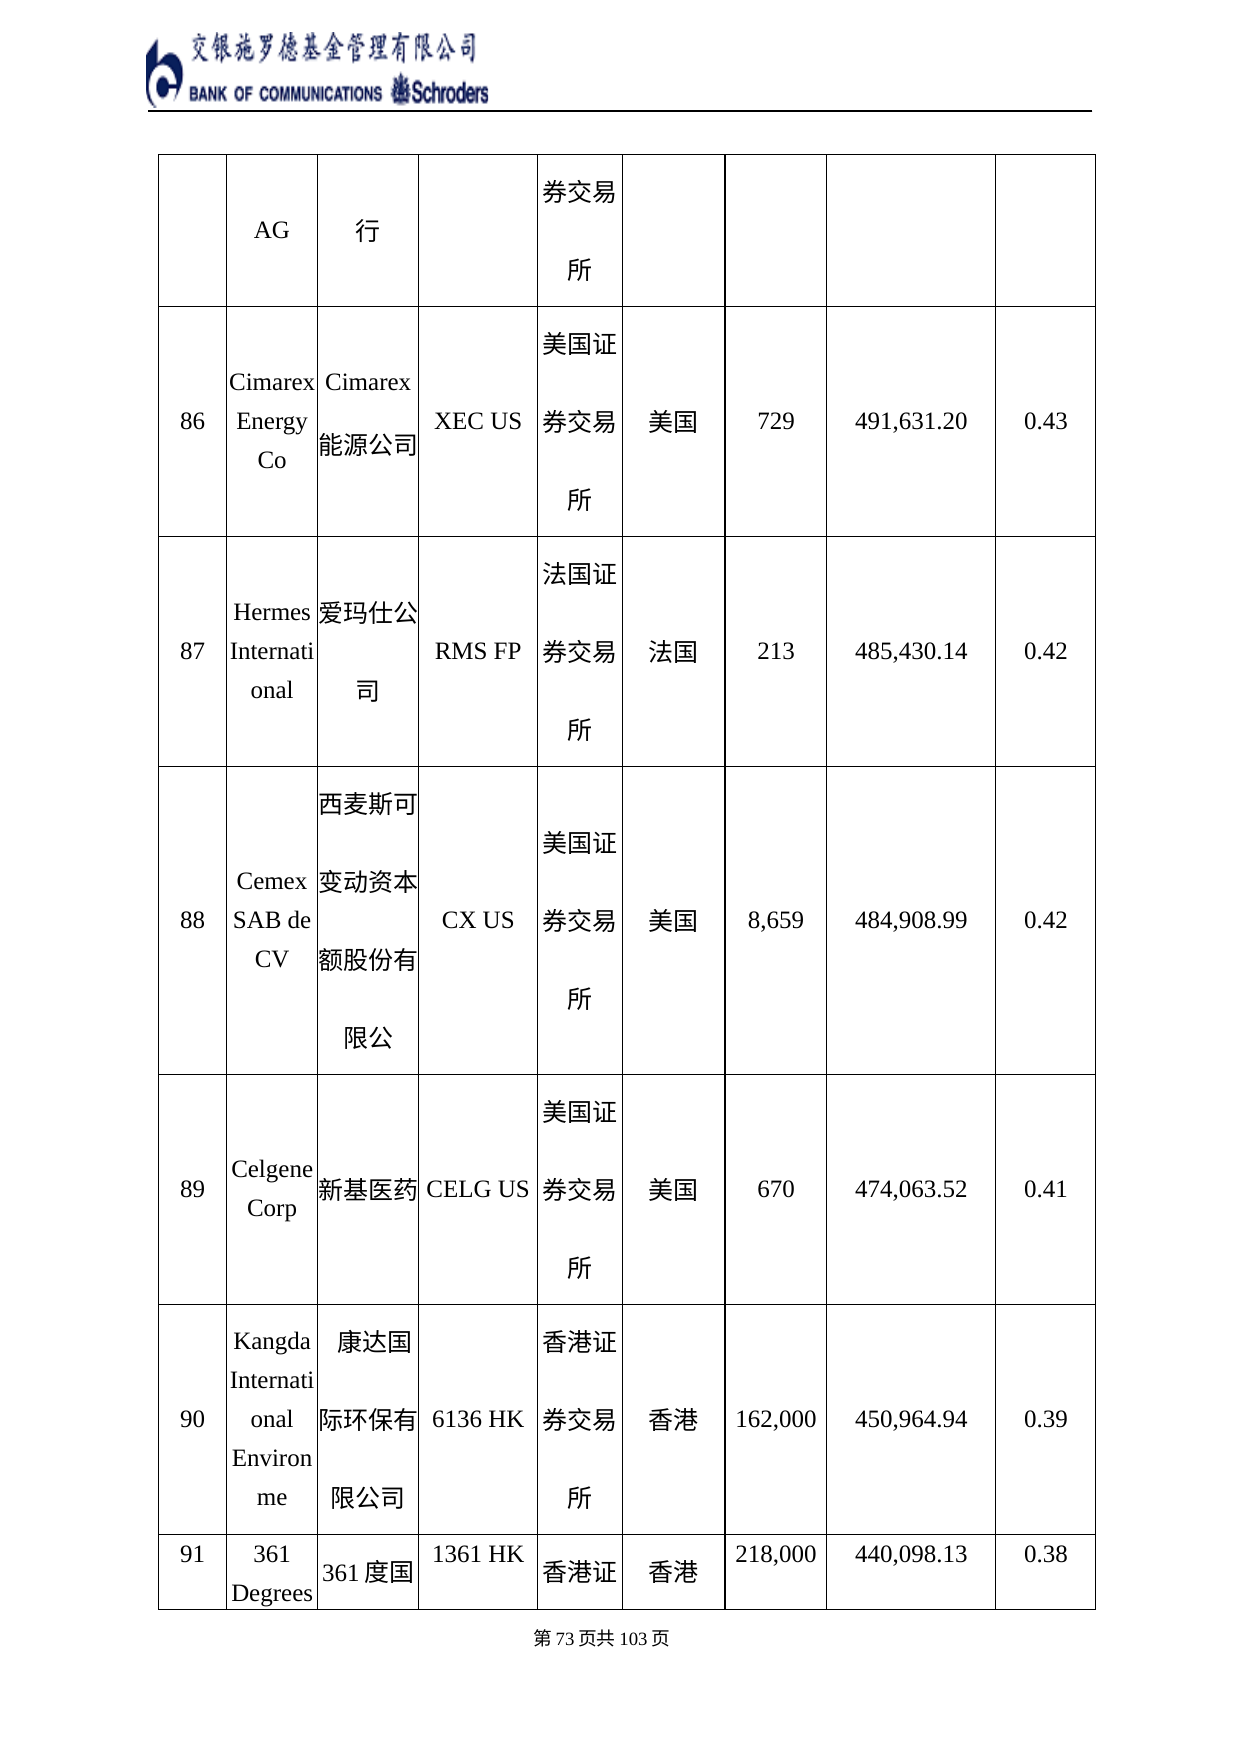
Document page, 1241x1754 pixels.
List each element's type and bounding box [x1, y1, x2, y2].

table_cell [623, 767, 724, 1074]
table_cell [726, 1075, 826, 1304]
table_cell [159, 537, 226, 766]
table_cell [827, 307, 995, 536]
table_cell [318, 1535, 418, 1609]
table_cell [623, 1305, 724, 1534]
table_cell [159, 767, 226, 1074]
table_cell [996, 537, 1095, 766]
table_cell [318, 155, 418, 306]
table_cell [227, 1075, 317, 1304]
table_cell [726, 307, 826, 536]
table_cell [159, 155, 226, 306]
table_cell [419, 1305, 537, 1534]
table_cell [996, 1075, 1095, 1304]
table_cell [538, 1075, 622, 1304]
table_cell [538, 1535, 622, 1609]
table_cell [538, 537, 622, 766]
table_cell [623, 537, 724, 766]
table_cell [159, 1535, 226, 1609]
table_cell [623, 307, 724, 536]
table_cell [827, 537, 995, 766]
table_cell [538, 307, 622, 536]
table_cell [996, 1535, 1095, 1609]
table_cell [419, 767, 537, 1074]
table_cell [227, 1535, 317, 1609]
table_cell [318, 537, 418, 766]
picture [146, 32, 489, 108]
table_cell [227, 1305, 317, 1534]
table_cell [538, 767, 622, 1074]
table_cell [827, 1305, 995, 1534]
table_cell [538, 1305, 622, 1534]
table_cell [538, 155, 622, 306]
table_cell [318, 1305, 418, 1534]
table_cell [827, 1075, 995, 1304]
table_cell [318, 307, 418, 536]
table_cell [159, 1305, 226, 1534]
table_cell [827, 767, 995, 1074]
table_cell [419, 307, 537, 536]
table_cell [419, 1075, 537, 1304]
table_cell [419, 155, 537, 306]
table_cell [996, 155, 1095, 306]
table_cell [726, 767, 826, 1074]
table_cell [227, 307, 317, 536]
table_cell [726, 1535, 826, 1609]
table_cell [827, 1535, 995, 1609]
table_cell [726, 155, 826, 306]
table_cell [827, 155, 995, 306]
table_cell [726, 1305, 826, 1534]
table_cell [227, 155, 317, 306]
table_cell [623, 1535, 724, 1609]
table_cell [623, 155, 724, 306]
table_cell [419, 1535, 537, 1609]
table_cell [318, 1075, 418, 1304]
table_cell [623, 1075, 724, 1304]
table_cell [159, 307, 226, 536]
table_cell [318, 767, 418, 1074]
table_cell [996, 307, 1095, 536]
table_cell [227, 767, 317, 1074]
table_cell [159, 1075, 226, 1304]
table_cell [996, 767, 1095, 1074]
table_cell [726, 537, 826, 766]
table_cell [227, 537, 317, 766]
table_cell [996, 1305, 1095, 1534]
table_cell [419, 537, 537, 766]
